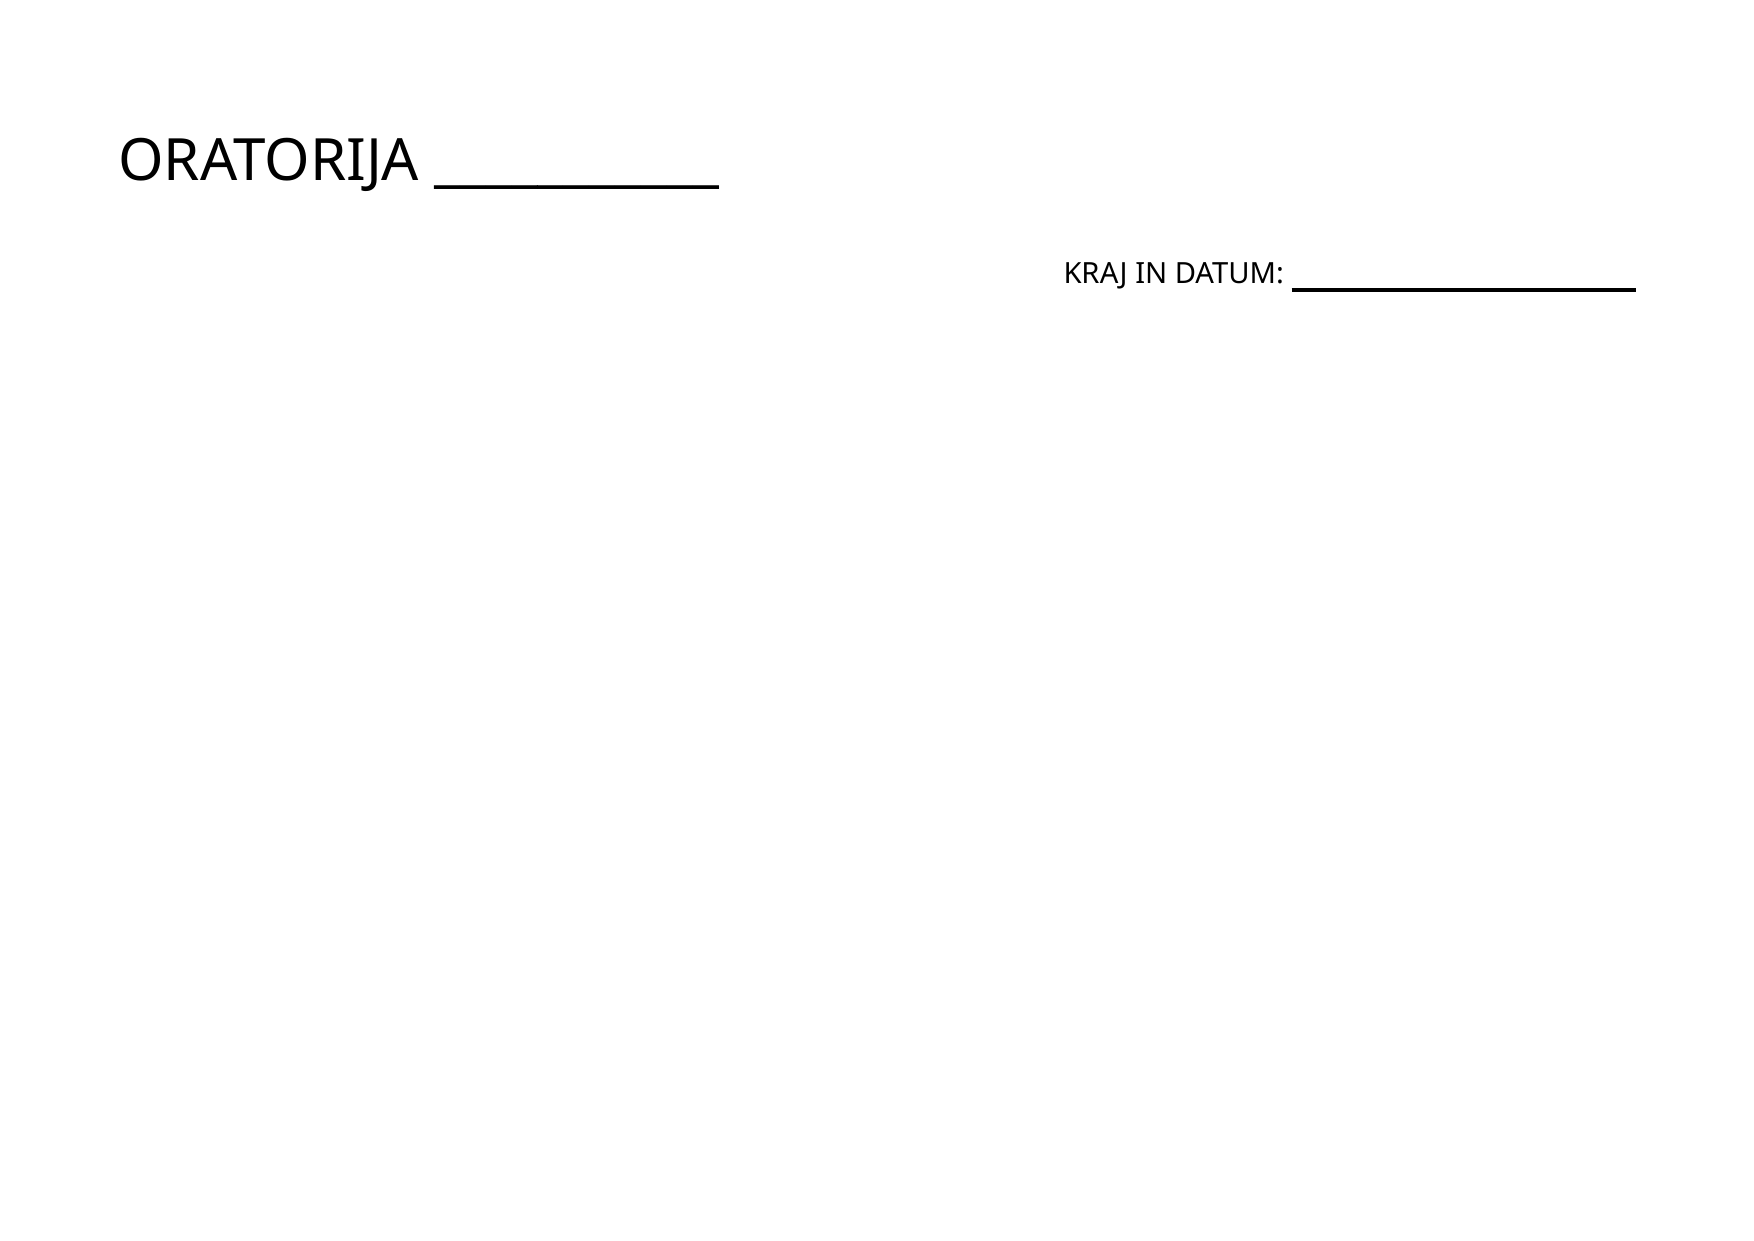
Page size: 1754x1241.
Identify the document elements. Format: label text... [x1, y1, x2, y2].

text ORATORIJA ___________ [118, 118, 1636, 198]
text KRAJ IN DATUM: _____________ [118, 221, 1636, 300]
